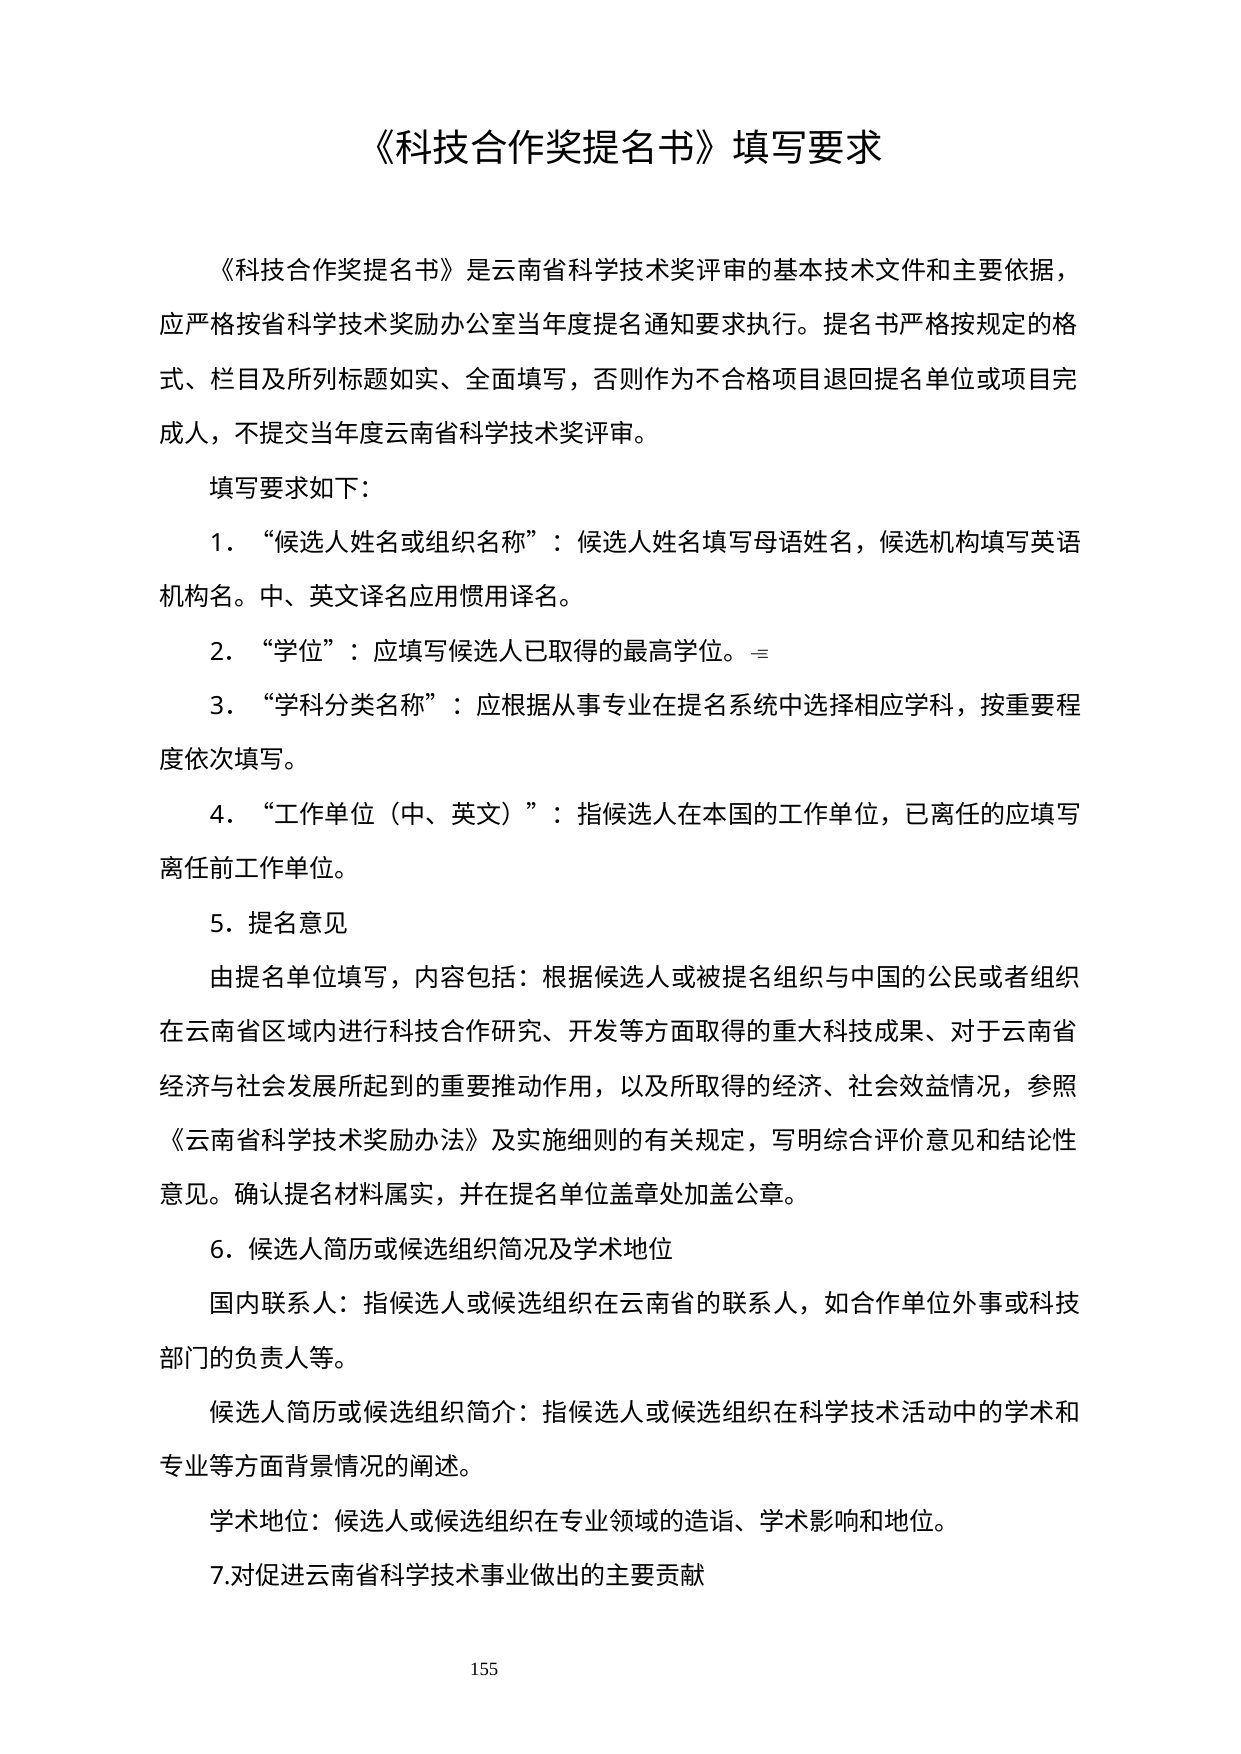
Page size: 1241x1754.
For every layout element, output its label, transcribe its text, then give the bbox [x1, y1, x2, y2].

text 2．“学位”：应填写候选人已取得的最高学位。 [159, 631, 1081, 667]
text 3．“学科分类名称”：应根据从事专业在提名系统中选择相应学科，按重要程度依次填写。 [159, 686, 1081, 776]
text 4．“工作单位（中、英文）”：指候选人在本国的工作单位，已离任的应填写离任前工作单位。 [159, 794, 1081, 885]
text 6．候选人简历或候选组织简况及学术地位 [159, 1229, 1081, 1266]
text 《科技合作奖提名书》是云南省科学技术奖评审的基本技术文件和主要依据，应严格按省科学技术奖励办公室当年度提名通知要求执行。提名书严格按规定的格式、栏目及所列标题如实、全面填写，否则作为不合格项目退回提名单位或项目完成人，不提交当年度云南省科学技术奖评审。 [159, 251, 1081, 450]
subtitle 《科技合作奖提名书》填写要求 [159, 118, 1081, 172]
text 1．“候选人姓名或组织名称”：候选人姓名填写母语姓名，候选机构填写英语机构名。中、英文译名应用惯用译名。 [159, 522, 1081, 613]
text 候选人简历或候选组织简介：指候选人或候选组织在科学技术活动中的学术和专业等方面背景情况的阐述。 [159, 1392, 1081, 1483]
text 填写要求如下： [159, 468, 1081, 504]
text 学术地位：候选人或候选组织在专业领域的造诣、学术影响和地位。 [159, 1501, 1081, 1537]
text 7.对促进云南省科学技术事业做出的主要贡献 [159, 1556, 1081, 1592]
text 5．提名意见 [159, 903, 1081, 939]
text 国内联系人：指候选人或候选组织在云南省的联系人，如合作单位外事或科技部门的负责人等。 [159, 1284, 1081, 1374]
text 由提名单位填写，内容包括：根据候选人或被提名组织与中国的公民或者组织在云南省区域内进行科技合作研究、开发等方面取得的重大科技成果、对于云南省经济与社会发展所起到的重要推动作用，以及所取得的经济、社会效益情况，参照《云南省科学技术奖励办法》及实施细则的有关规定，写明综合评价意见和结论性意见。确认提名材料属实，并在提名单位盖章处加盖公章。 [159, 957, 1081, 1211]
